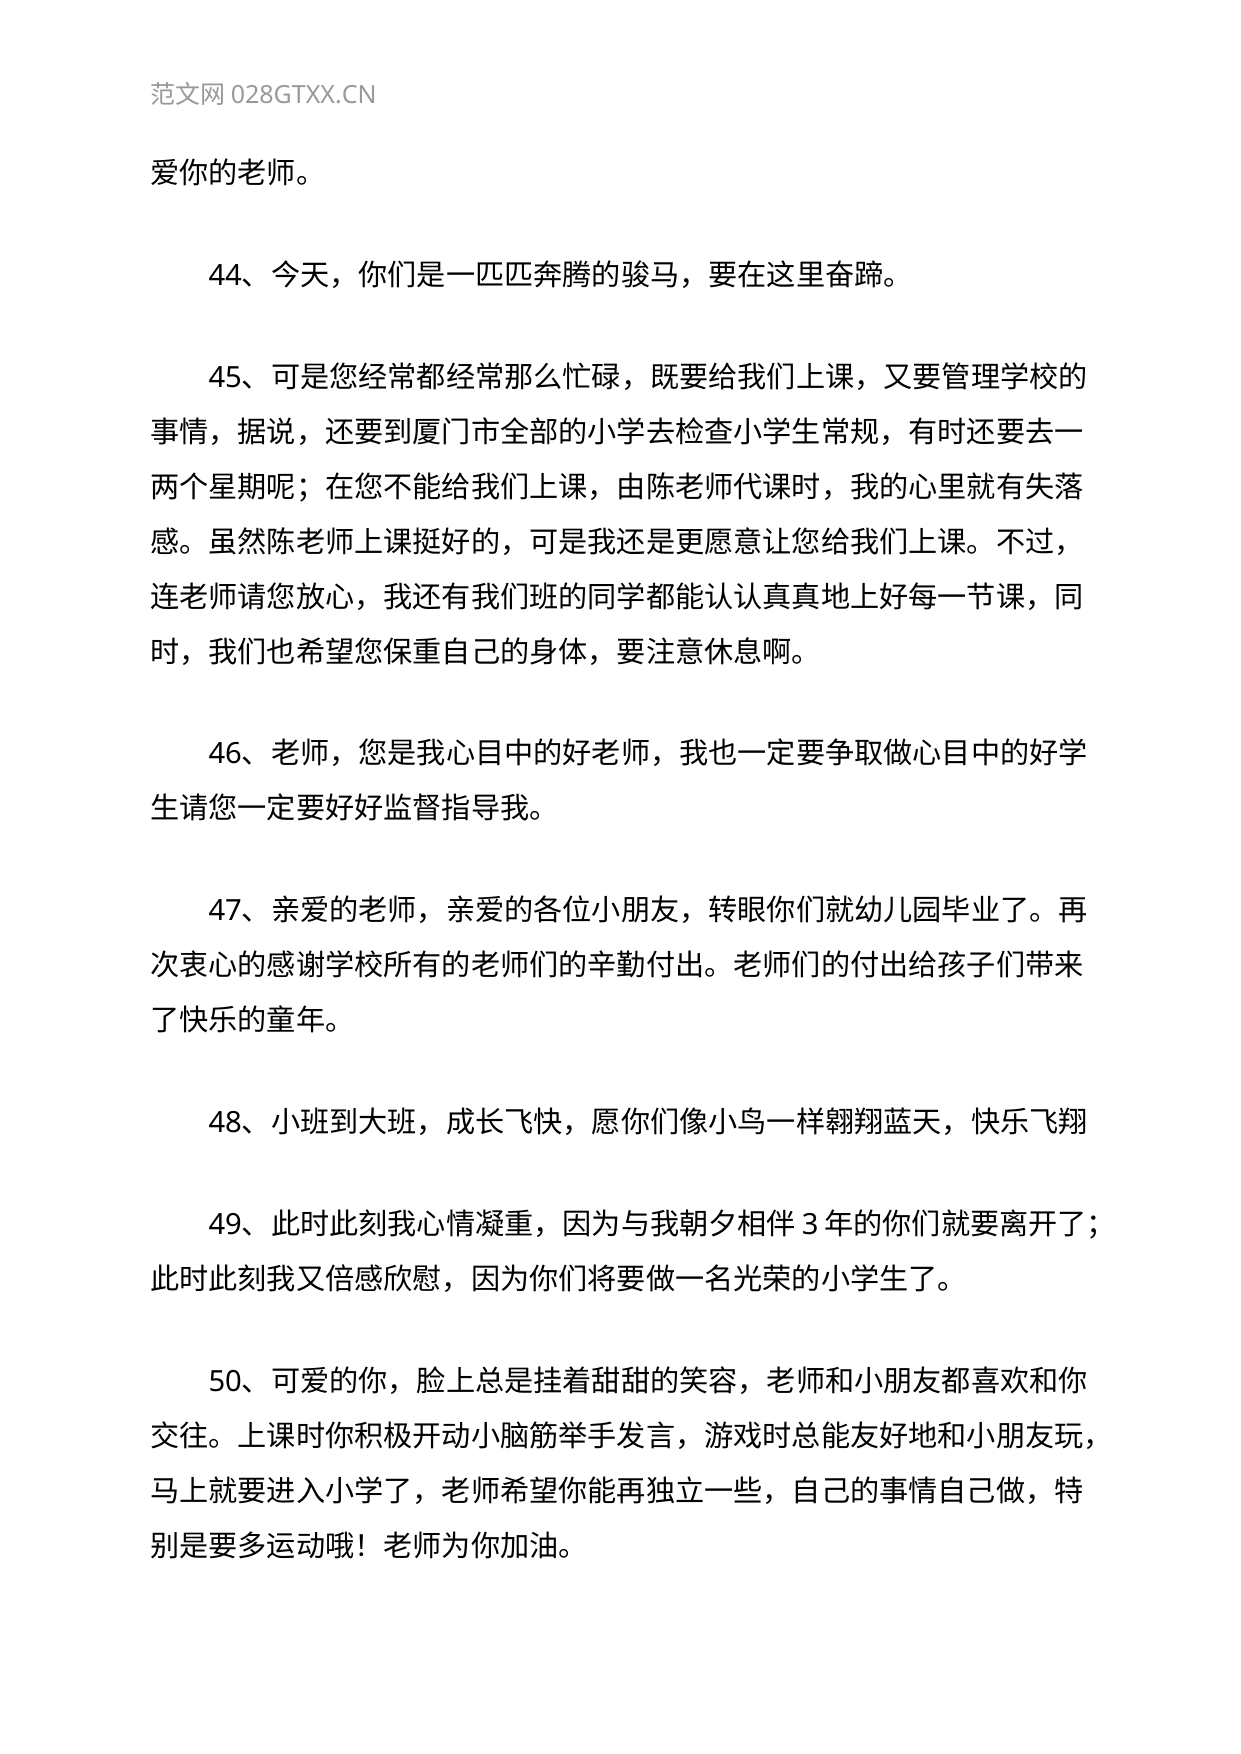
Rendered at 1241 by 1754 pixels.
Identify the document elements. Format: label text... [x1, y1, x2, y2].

text 47、亲爱的老师，亲爱的各位小朋友，转眼你们就幼儿园毕业了。再次衷心的感谢学校所有的老师们的辛勤付出。老师们的付出给孩子们带来了快乐的童年。 [150, 887, 1090, 1039]
text 46、老师，您是我心目中的好老师，我也一定要争取做心目中的好学生请您一定要好好监督指导我。 [150, 730, 1090, 827]
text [150, 150, 1090, 192]
text 50、可爱的你，脸上总是挂着甜甜的笑容，老师和小朋友都喜欢和你交往。上课时你积极开动小脑筋举手发言，游戏时总能友好地和小朋友玩，马上就要进入小学了，老师希望你能再独立一些，自己的事情自己做，特别是要多运动哦！老师为你加油。 [150, 1357, 1090, 1564]
text 48、小班到大班，成长飞快，愿你们像小鸟一样翱翔蓝天，快乐飞翔 [150, 1098, 1090, 1141]
text 49、此时此刻我心情凝重，因为与我朝夕相伴3年的你们就要离开了；此时此刻我又倍感欣慰，因为你们将要做一名光荣的小学生了。 [150, 1201, 1090, 1298]
text 45、可是您经常都经常那么忙碌，既要给我们上课，又要管理学校的事情，据说，还要到厦门市全部的小学去检查小学生常规，有时还要去一两个星期呢；在您不能给我们上课，由陈老师代课时，我的心里就有失落感。虽然陈老师上课挺好的，可是我还是更愿意让您给我们上课。不过，连老师请您放心，我还有我们班的同学都能认认真真地上好每一节课，同时，我们也希望您保重自己的身体，要注意休息啊。 [150, 354, 1090, 671]
text 44、今天，你们是一匹匹奔腾的骏马，要在这里奋蹄。 [150, 252, 1090, 294]
